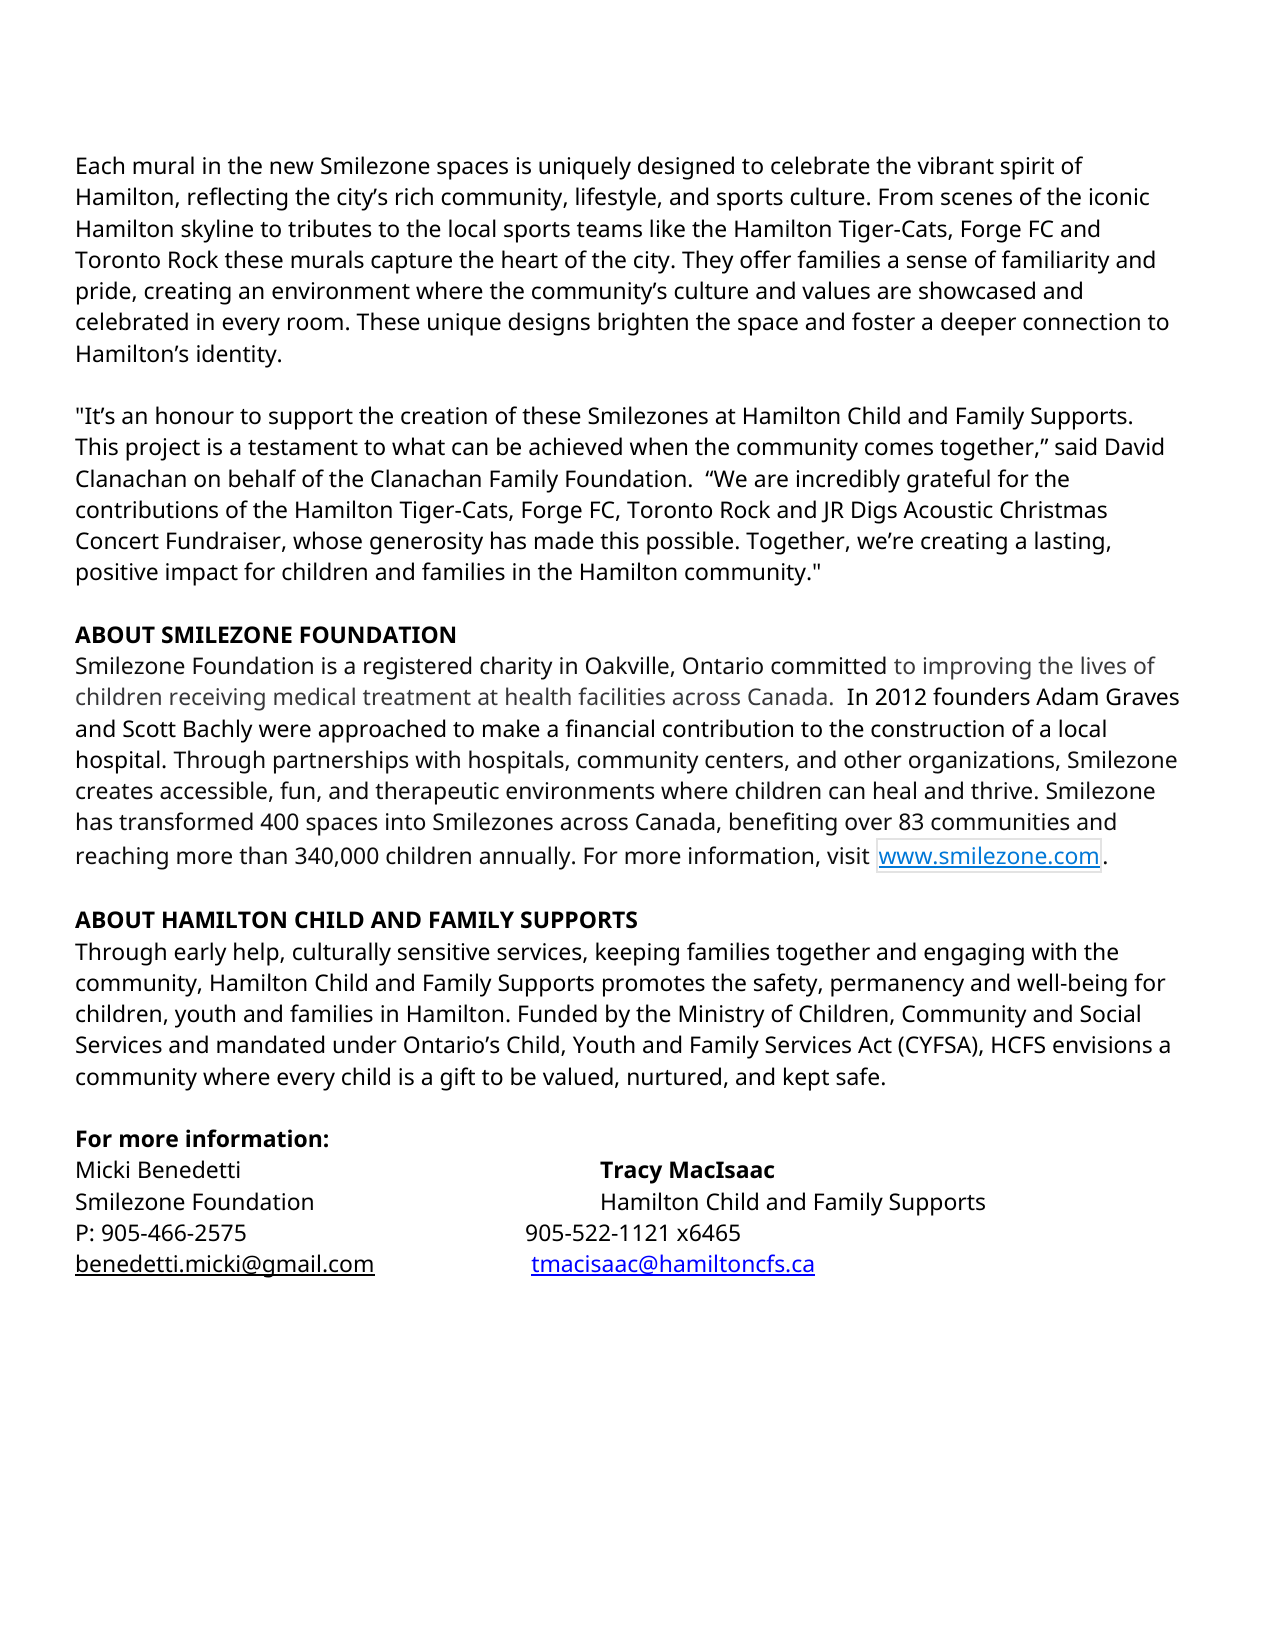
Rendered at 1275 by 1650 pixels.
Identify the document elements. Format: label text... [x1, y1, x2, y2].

text Micki Benedetti Tracy MacIsaac [75, 1154, 1181, 1185]
text Smilezone Foundation Hamilton Child and Family Supports [75, 1185, 1181, 1217]
text ABOUT HAMILTON CHILD AND FAMILY SUPPORTS [75, 904, 1181, 935]
text Each mural in the new Smilezone spaces is uniquely designed to celebrate the vibrant spirit of Hamilton, reflecting the city’s rich community, lifestyle, and sports culture. From scenes of the iconic Hamilton skyline to tributes to the local sports teams like the Hamilton Tiger-Cats, Forge FC and Toronto Rock these murals capture the heart of the city. They offer families a sense of familiarity and pride, creating an environment where the community’s culture and values are showcased and celebrated in every room. These unique designs brighten the space and foster a deeper connection to Hamilton’s identity. [75, 150, 1181, 369]
text "It’s an honour to support the creation of these Smilezones at Hamilton Child and Family Supports. This project is a testament to what can be achieved when the community comes together,” said David Clanachan on behalf of the Clanachan Family Foundation. “We are incredibly grateful for the contributions of the Hamilton Tiger-Cats, Forge FC, Toronto Rock and JR Digs Acoustic Christmas Concert Fundraiser, whose generosity has made this possible. Together, we’re creating a lasting, positive impact for children and families in the Hamilton community." [75, 400, 1181, 587]
text P: 905-466-2575 905-522-1121 x6465 [75, 1217, 1181, 1248]
text Through early help, culturally sensitive services, keeping families together and engaging with the community, Hamilton Child and Family Supports promotes the safety, permanency and well-being for children, youth and families in Hamilton. Funded by the Ministry of Children, Community and Social Services and mandated under Ontario’s Child, Youth and Family Services Act (CYFSA), HCFS envisions a community where every child is a gift to be valued, nurtured, and kept safe. [75, 935, 1181, 1092]
text ABOUT SMILEZONE FOUNDATION [75, 619, 1181, 650]
text Smilezone Foundation is a registered charity in Oakville, Ontario committed to improving the lives of children receiving medical treatment at health facilities across Canada. In 2012 founders Adam Graves and Scott Bachly were approached to make a financial contribution to the construction of a local hospital. Through partnerships with hospitals, community centers, and other organizations, Smilezone creates accessible, fun, and therapeutic environments where children can heal and thrive. Smilezone has transformed 400 spaces into Smilezones across Canada, benefiting over 83 communities and reaching more than 340,000 children annually. For more information, visit www.smilezone.com. [75, 650, 1181, 873]
text For more information: [75, 1123, 1181, 1154]
text benedetti.micki@gmail.com tmacisaac@hamiltoncfs.ca [75, 1248, 1181, 1279]
